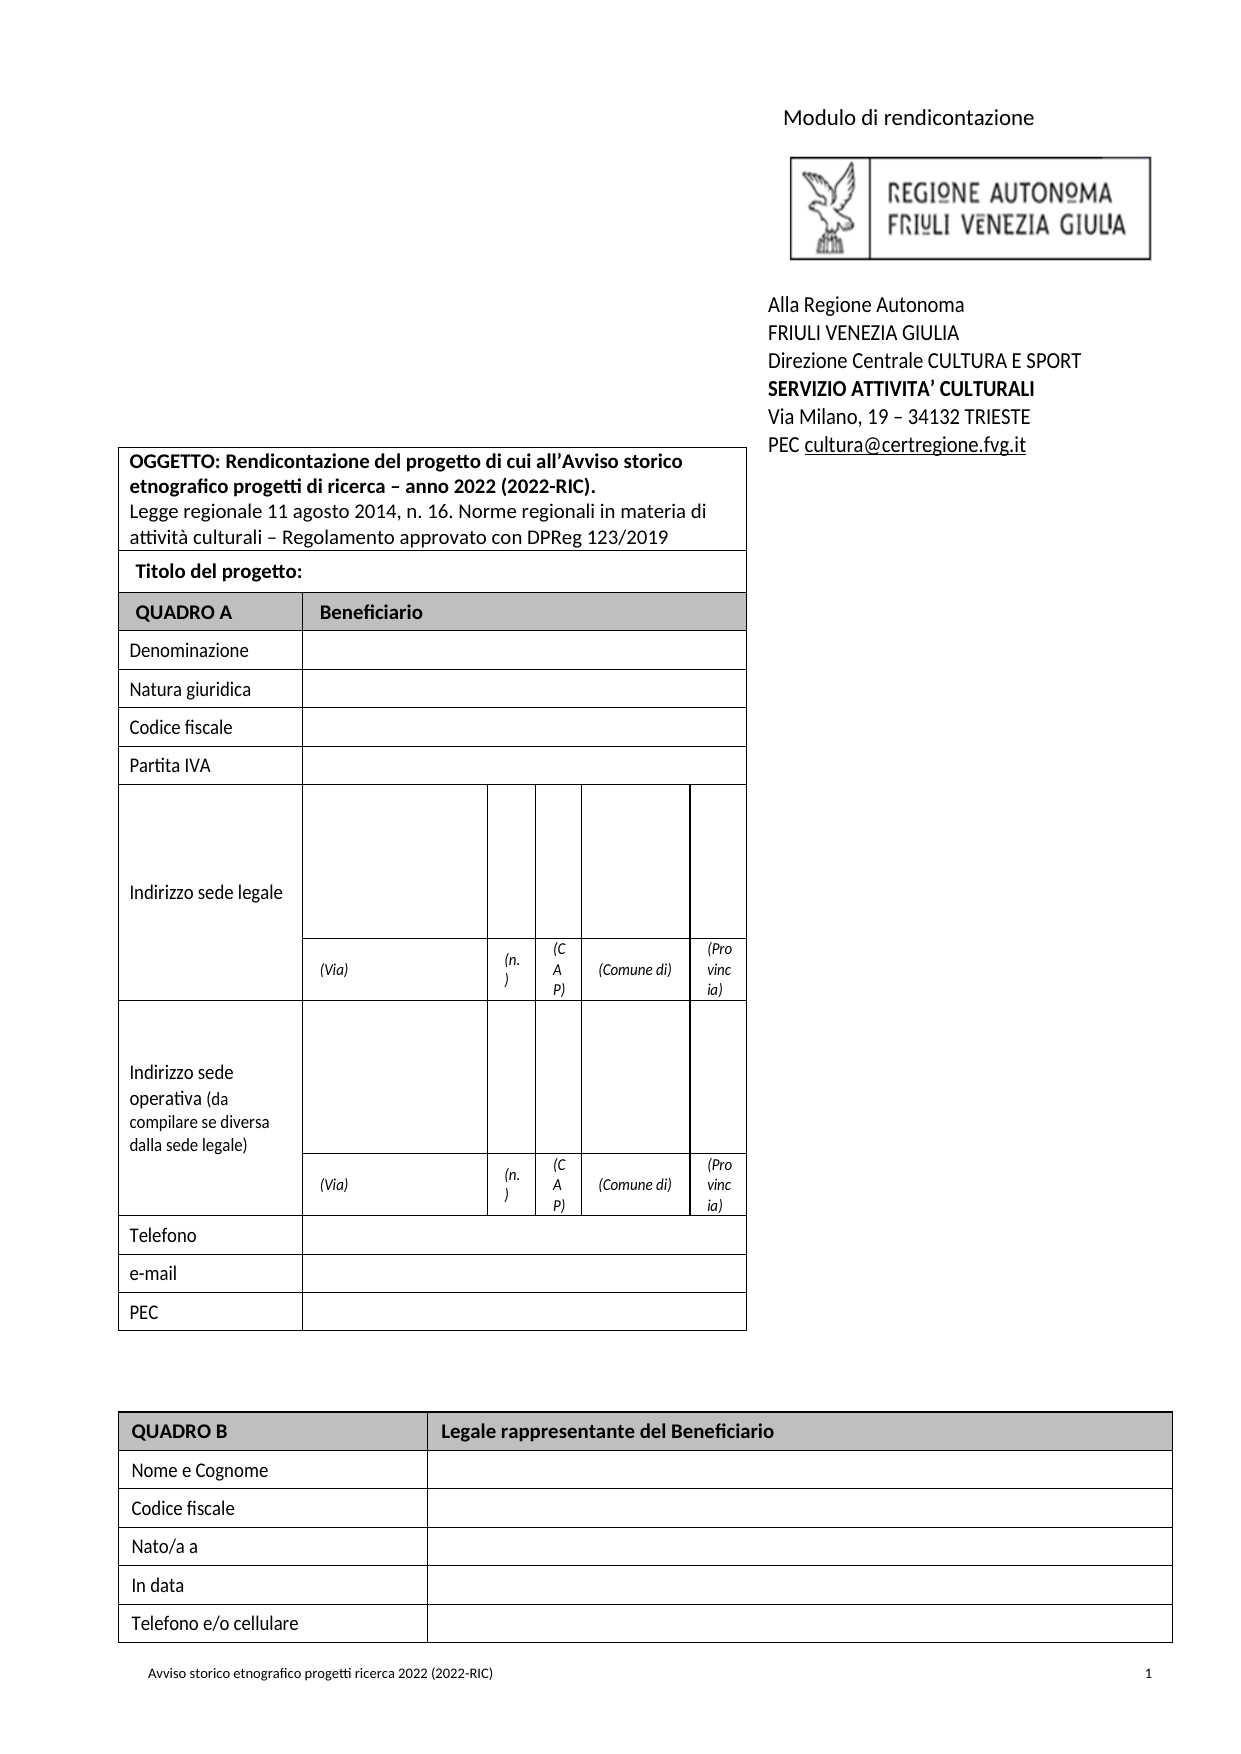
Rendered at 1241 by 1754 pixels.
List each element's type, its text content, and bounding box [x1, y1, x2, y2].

table_cell [691, 785, 746, 938]
table_cell [303, 1001, 487, 1153]
table_cell [488, 1001, 535, 1153]
table_cell [691, 1001, 746, 1153]
table_cell PEC [119, 1293, 302, 1330]
table_cell (Comune di) [582, 1154, 689, 1215]
table_cell Nato/a a [119, 1528, 427, 1565]
table_cell (Via) [303, 939, 487, 999]
table_cell [303, 1293, 746, 1330]
table_cell In data [119, 1566, 427, 1604]
table_cell [303, 785, 487, 938]
table_header Alla Regione Autonoma FRIULI VENEZIA GIULIA Direzione Centrale CULTURA E SPORT SERVIZIO ATTIVITA’ CULTURALI Via Milano, 19 – 34132 TRIESTE PEC cultura@certregione.fvg.it [761, 290, 1137, 526]
table_cell Indirizzo sede operativa (da compilare se diversa dalla sede legale) [119, 1001, 302, 1215]
table_cell [428, 1489, 1172, 1527]
table_cell [488, 785, 535, 938]
table_cell Titolo del progetto: [119, 551, 746, 592]
table_cell [303, 670, 746, 707]
table_cell Telefono [119, 1216, 302, 1253]
table_cell Telefono e/o cellulare [119, 1605, 427, 1642]
table_cell [536, 785, 581, 938]
table_cell (CAP) [536, 939, 581, 999]
table_cell [303, 1255, 746, 1292]
table_cell [303, 1216, 746, 1253]
picture [789, 156, 1152, 261]
table_cell [303, 708, 746, 746]
table_cell [303, 747, 746, 784]
table_cell [428, 1451, 1172, 1488]
table_cell (Provincia) [691, 939, 746, 999]
table_cell [536, 1001, 581, 1153]
table_cell [582, 785, 689, 938]
table_cell Natura giuridica [119, 670, 302, 707]
table_header QUADRO B [119, 1413, 427, 1450]
table_cell e-mail [119, 1255, 302, 1292]
table_cell Partita IVA [119, 747, 302, 784]
table_cell Beneficiario [303, 593, 746, 630]
table_cell [582, 1001, 689, 1153]
table_cell (Via) [303, 1154, 487, 1215]
text Modulo di rendicontazione [118, 103, 1152, 131]
table_cell Nome e Cognome [119, 1451, 427, 1488]
table_cell [303, 631, 746, 669]
table_cell Codice fiscale [119, 708, 302, 746]
table_cell [428, 1566, 1172, 1604]
table_cell (Provincia) [691, 1154, 746, 1215]
table_header Legale rappresentante del Beneficiario [428, 1413, 1172, 1450]
table_cell (n.) [488, 939, 535, 999]
table_cell (CAP) [536, 1154, 581, 1215]
table_cell Denominazione [119, 631, 302, 669]
table_cell (Comune di) [582, 939, 689, 999]
table_cell Codice fiscale [119, 1489, 427, 1527]
table_cell Indirizzo sede legale [119, 785, 302, 999]
table_header OGGETTO: Rendicontazione del progetto di cui all’Avviso storico etnografico progetti di ricerca – anno 2022 (2022-RIC). Legge regionale 11 agosto 2014, n. 16. Norme regionali in materia di attività culturali – Regolamento approvato con DPReg 123/2019 [119, 448, 746, 550]
table_cell (n.) [488, 1154, 535, 1215]
table_cell [428, 1528, 1172, 1565]
table_cell QUADRO A [119, 593, 302, 630]
table_cell [428, 1605, 1172, 1642]
